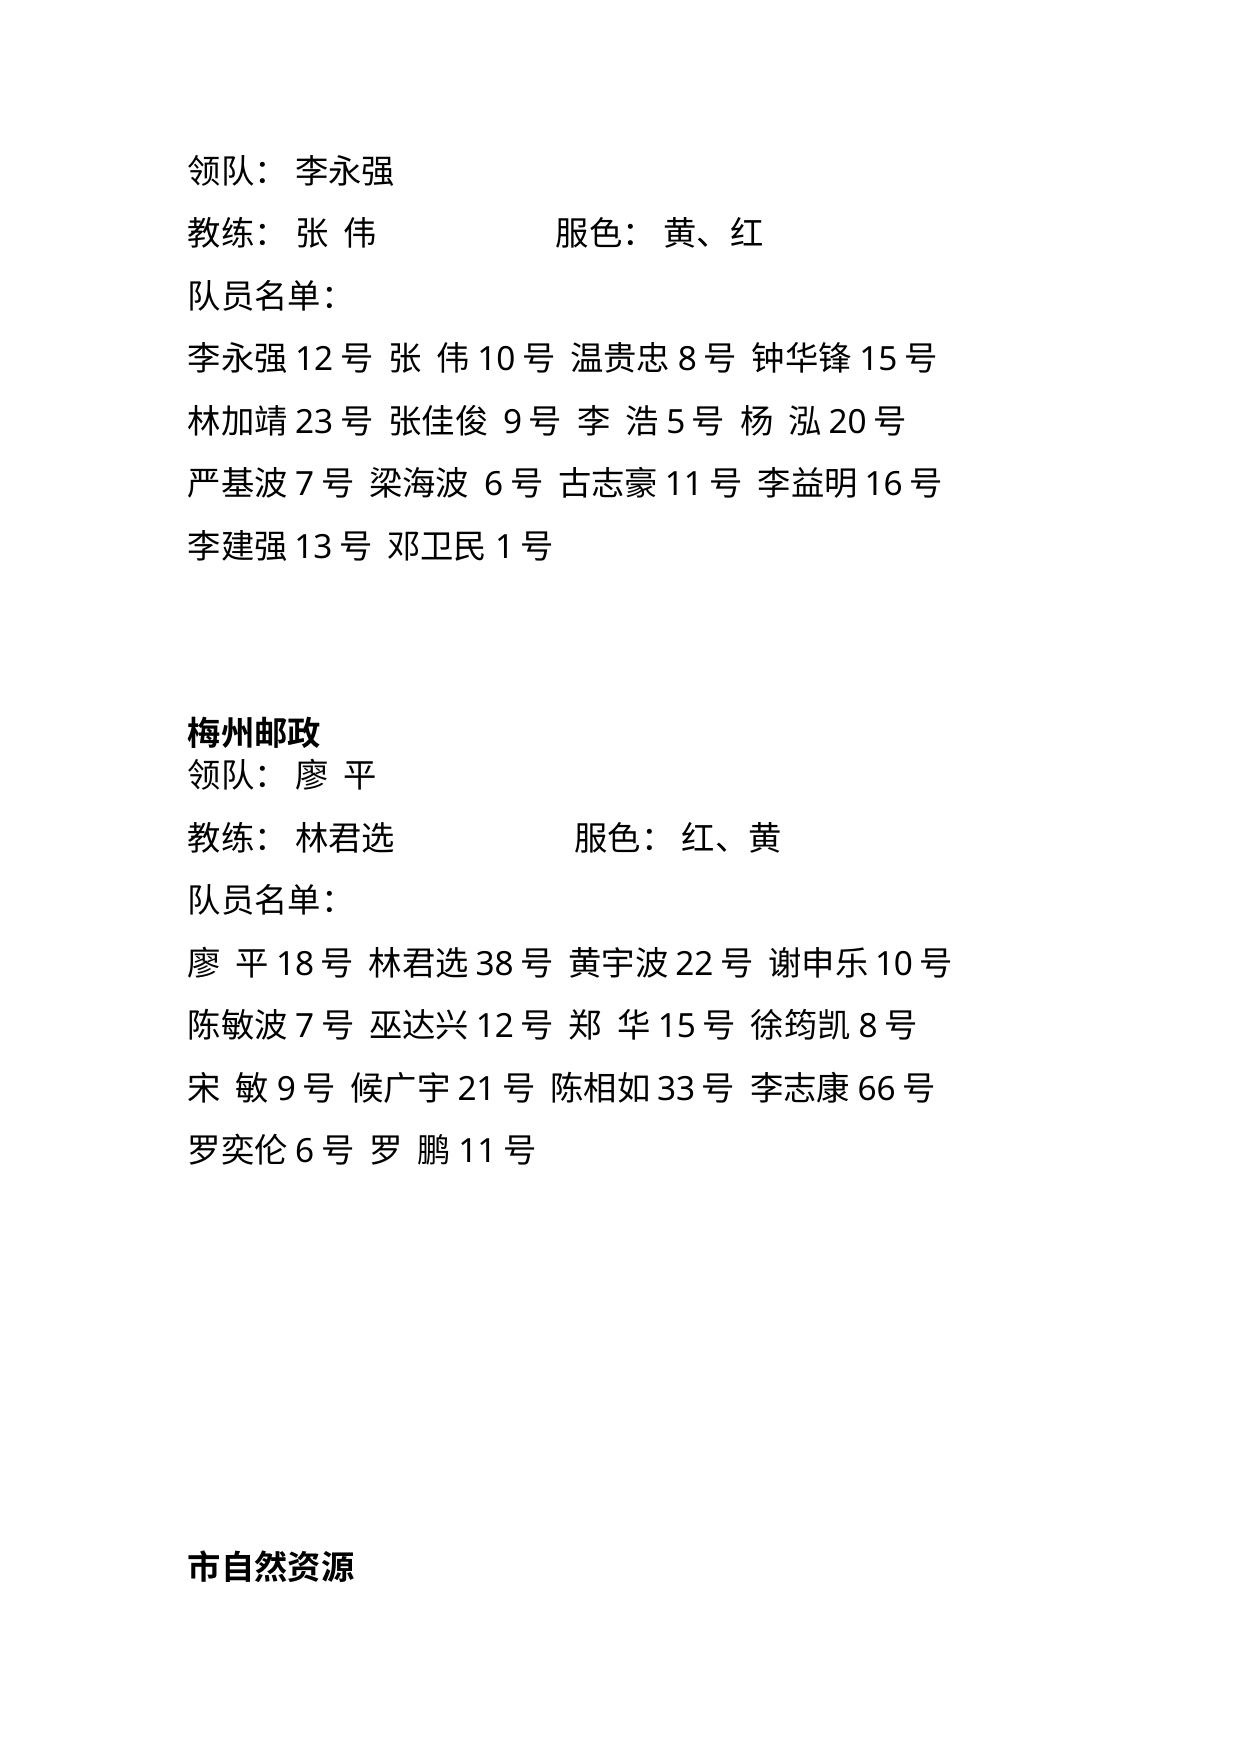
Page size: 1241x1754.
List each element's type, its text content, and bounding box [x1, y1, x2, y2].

text 廖 平18号 林君选38号 黄宇波22号 谢申乐10号 [187, 942, 1053, 983]
text 宋 敏 9号 候广宇21号 陈相如33号 李志康 66号 [187, 1067, 1053, 1108]
text 李建强13号 邓卫民 1号 [187, 525, 1053, 567]
text 林加靖 23号 张佳俊 9号 李 浩 5号 杨 泓20号 [187, 400, 1053, 442]
text 市自然资源 [187, 1546, 1053, 1587]
text 教练： 张 伟 服色： 黄、红 [187, 212, 1053, 254]
text 陈敏波 7号 巫达兴12号 郑 华 15号 徐筠凯 8号 [187, 1004, 1053, 1046]
text 队员名单： [187, 275, 1053, 317]
text 教练： 林君选 服色： 红、黄 [187, 817, 1053, 858]
text 队员名单： [187, 879, 1053, 921]
text 李永强 12号 张 伟 10号 温贵忠 8号 钟华锋 15号 [187, 337, 1053, 379]
text 梅州邮政 [187, 712, 1053, 754]
text 罗奕伦 6号 罗 鹏 11号 [187, 1129, 1053, 1171]
text 领队： 廖 平 [187, 754, 1053, 796]
text 严基波 7号 梁海波 6号 古志豪11号 李益明16号 [187, 462, 1053, 504]
text 领队： 李永强 [187, 150, 1053, 192]
